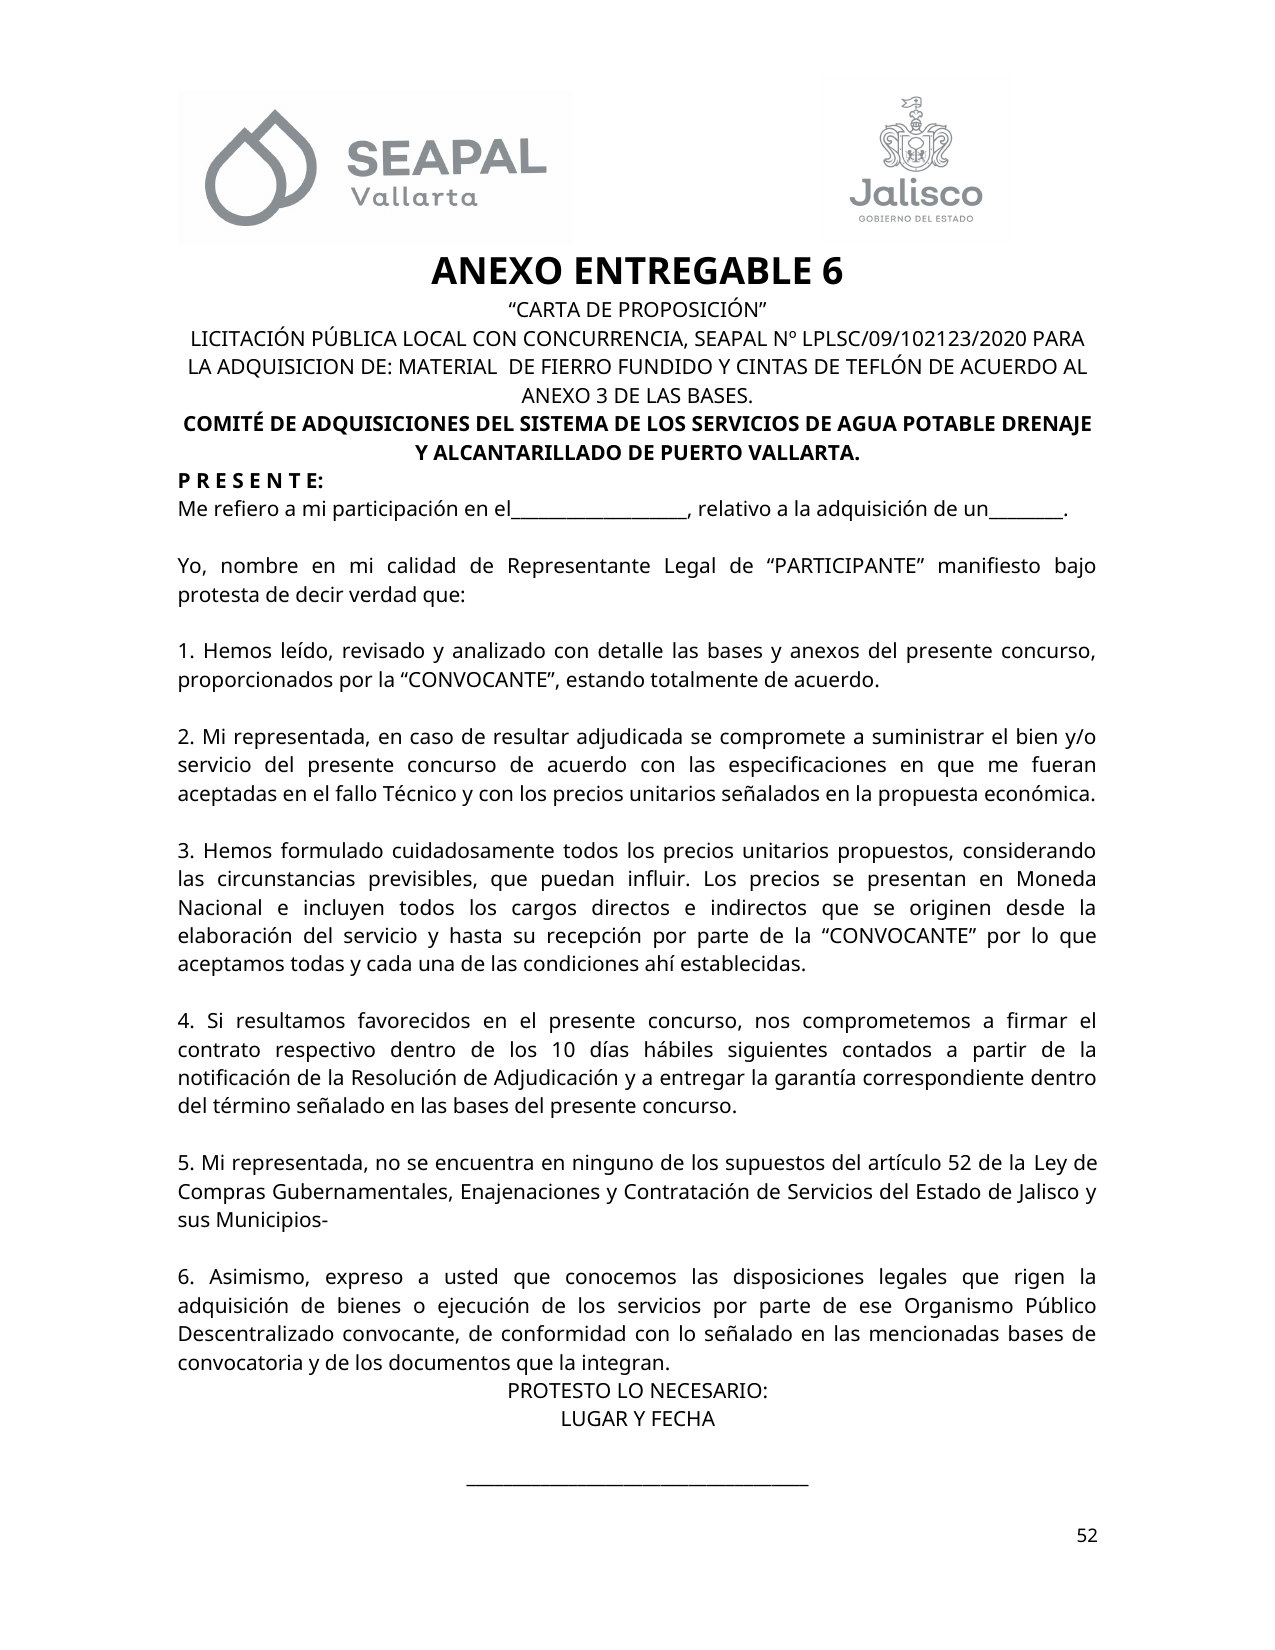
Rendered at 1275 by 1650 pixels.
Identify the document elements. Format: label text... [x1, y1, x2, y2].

text 2. Mi representada, en caso de resultar adjudicada se compromete a suministrar el bien y/o servicio del presente concurso de acuerdo con las especificaciones en que me fueran aceptadas en el fallo Técnico y con los precios unitarios señalados en la propuesta económica. [177, 722, 1098, 807]
text 1. Hemos leído, revisado y analizado con detalle las bases y anexos del presente concurso, proporcionados por la “CONVOCANTE”, estando totalmente de acuerdo. [177, 637, 1098, 693]
text 5. Mi representada, no se encuentra en ninguno de los supuestos del artículo 52 de la Ley de Compras Gubernamentales, Enajenaciones y Contratación de Servicios del Estado de Jalisco y sus Municipios- [177, 1148, 1098, 1234]
text 4. Si resultamos favorecidos en el presente concurso, nos comprometemos a firmar el contrato respectivo dentro de los 10 días hábiles siguientes contados a partir de la notificación de la Resolución de Adjudicación y a entregar la garantía correspondiente dentro del término señalado en las bases del presente concurso. [177, 1006, 1098, 1120]
text ANEXO ENTREGABLE 6 [177, 244, 1098, 295]
text P R E S E N T E: [177, 466, 1098, 494]
picture [177, 91, 574, 245]
text COMITÉ DE ADQUISICIONES DEL SISTEMA DE LOS SERVICIOS DE AGUA POTABLE DRENAJE Y ALCANTARILLADO DE PUERTO VALLARTA. [177, 409, 1098, 466]
picture [817, 73, 1015, 245]
text LICITACIÓN PÚBLICA LOCAL CON CONCURRENCIA, SEAPAL Nº LPLSC/09/102123/2020 PARA LA ADQUISICION DE: MATERIAL DE FIERRO FUNDIDO Y CINTAS DE TEFLÓN DE ACUERDO AL ANEXO 3 DE LAS BASES. [177, 324, 1098, 409]
text PROTESTO LO NECESARIO: [177, 1376, 1098, 1404]
text 6. Asimismo, expreso a usted que conocemos las disposiciones legales que rigen la adquisición de bienes o ejecución de los servicios por parte de ese Organismo Público Descentralizado convocante, de conformidad con lo señalado en las mencionadas bases de convocatoria y de los documentos que la integran. [177, 1262, 1098, 1376]
text Yo, nombre en mi calidad de Representante Legal de “PARTICIPANTE” manifiesto bajo protesta de decir verdad que: [177, 551, 1098, 608]
text _____________________________________ [177, 1461, 1098, 1490]
text 3. Hemos formulado cuidadosamente todos los precios unitarios propuestos, considerando las circunstancias previsibles, que puedan influir. Los precios se presentan en Moneda Nacional e incluyen todos los cargos directos e indirectos que se originen desde la elaboración del servicio y hasta su recepción por parte de la “CONVOCANTE” por lo que aceptamos todas y cada una de las condiciones ahí establecidas. [177, 836, 1098, 978]
text “CARTA DE PROPOSICIÓN” [177, 295, 1098, 324]
text LUGAR Y FECHA [177, 1404, 1098, 1433]
text Me refiero a mi participación en el___________________, relativo a la adquisición de un________. [177, 494, 1098, 523]
